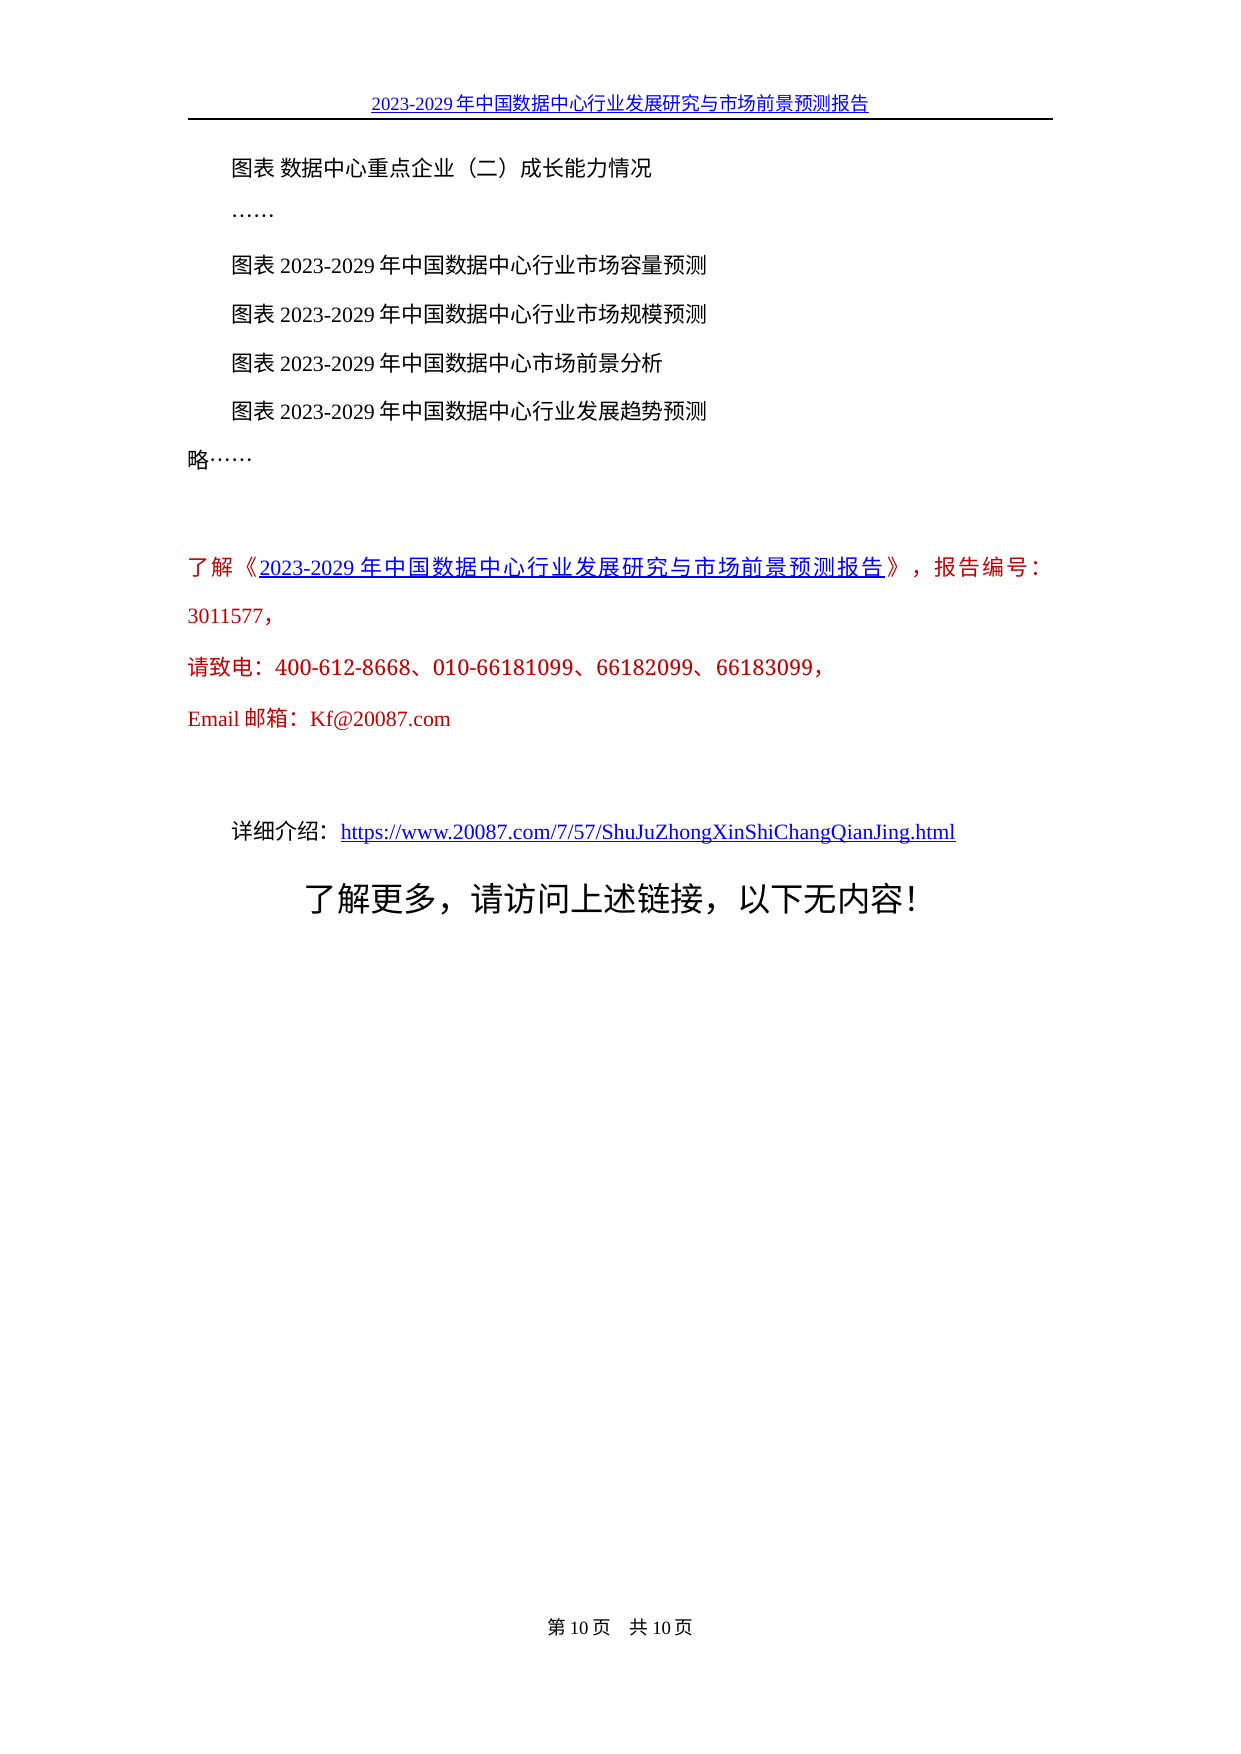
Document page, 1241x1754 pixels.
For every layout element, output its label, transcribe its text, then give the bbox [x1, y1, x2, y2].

text 了解《2023-2029年中国数据中心行业发展研究与市场前景预测报告》，报告编号：3011577， [187, 549, 1053, 630]
title 了解更多，请访问上述链接，以下无内容！ [187, 864, 1053, 929]
text 请致电：400-612-8668、010-66181099、66182099、66183099， [187, 649, 1053, 682]
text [187, 150, 1053, 475]
text 详细介绍：https://www.20087.com/7/57/ShuJuZhongXinShiChangQianJing.html [187, 814, 1053, 846]
text Email邮箱：Kf@20087.com [187, 701, 1053, 733]
